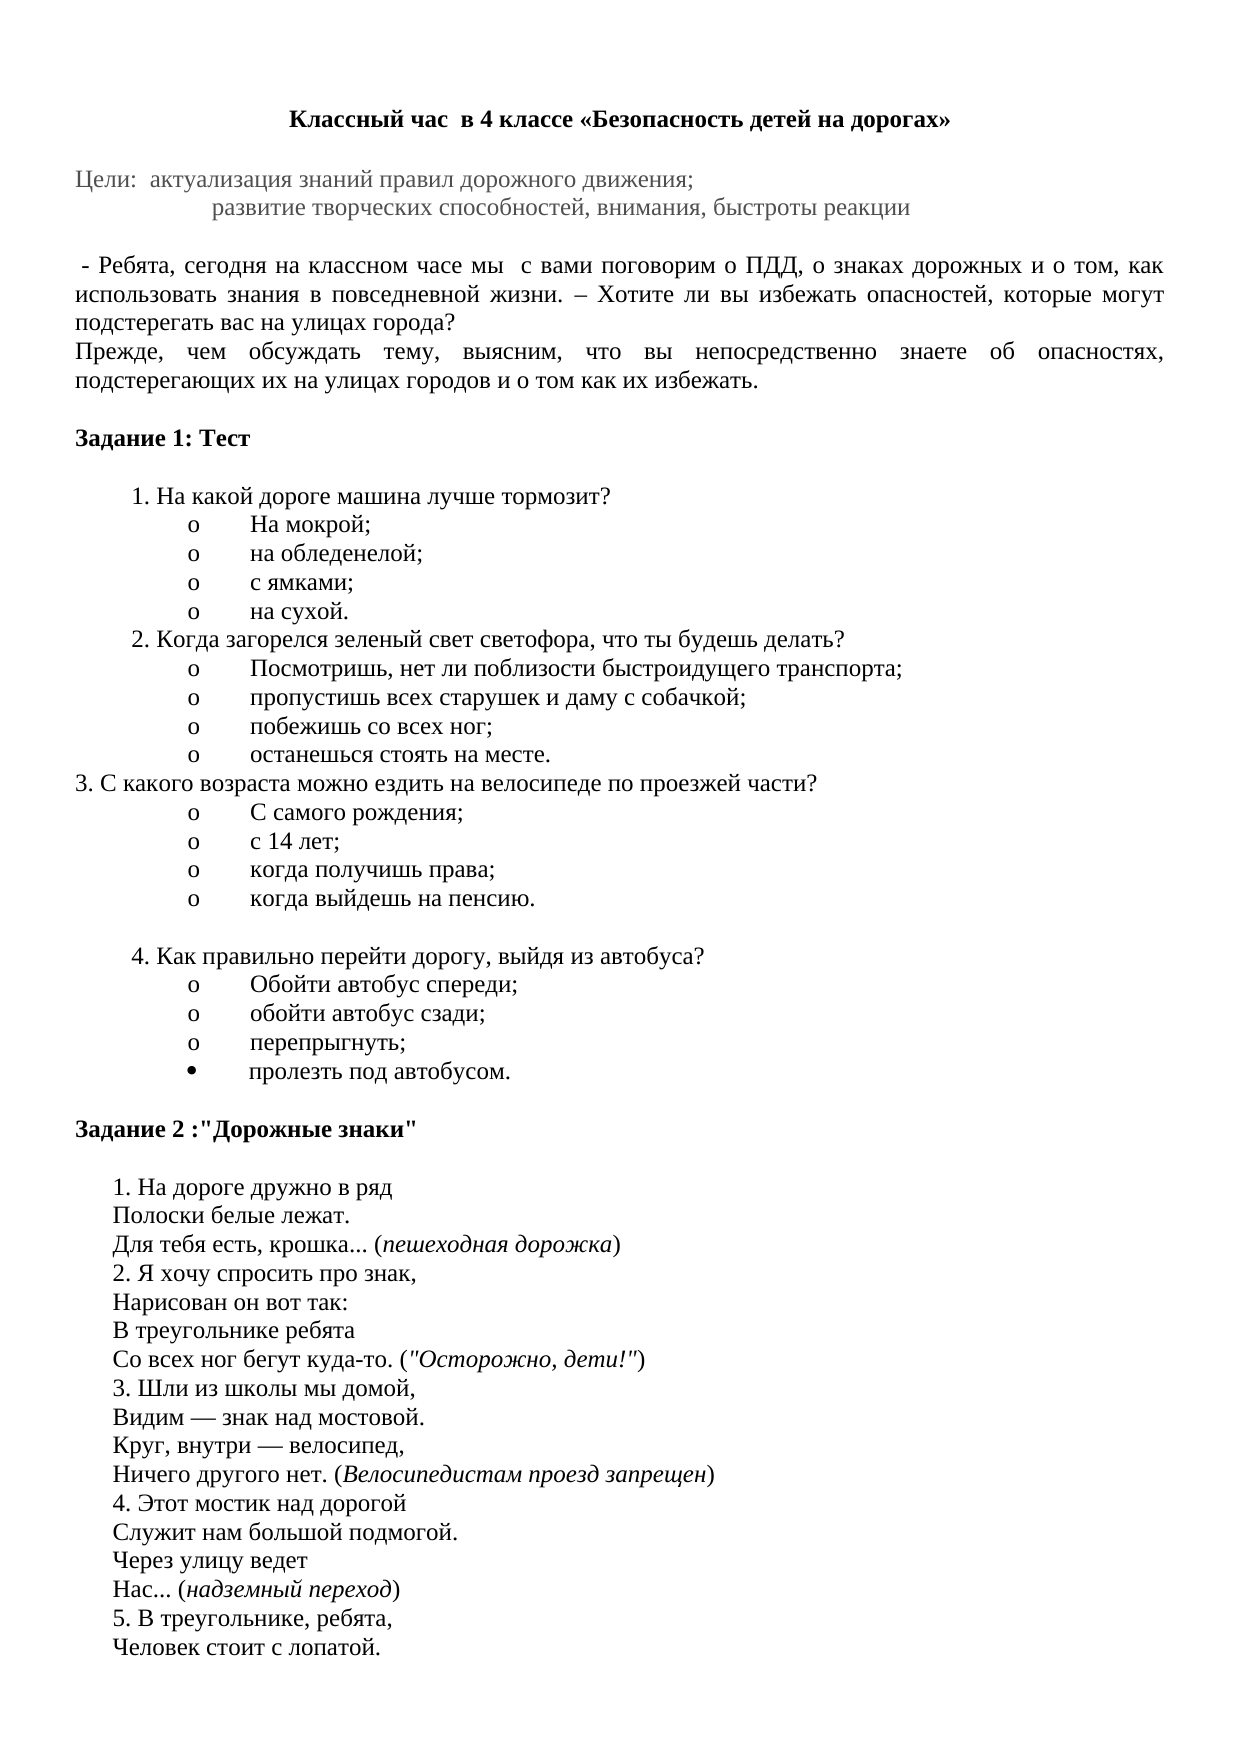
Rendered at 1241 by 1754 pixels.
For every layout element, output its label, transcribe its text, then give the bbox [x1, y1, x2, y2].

text o на обледенелой; [187, 538, 1165, 567]
text 3. С какого возраста можно ездить на велосипеде по проезжей части? [75, 768, 1165, 797]
text 2. Когда загорелся зеленый свет светофора, что ты будешь делать? [131, 624, 1165, 653]
text o перепрыгнуть; [187, 1027, 1165, 1056]
text Цели: актуализация знаний правил дорожного движения; [75, 133, 1165, 192]
text o на сухой. [187, 596, 1165, 624]
text 3. Шли из школы мы домой, Видим — знак над мостовой. Круг, внутри — велосипед, Ничего другого нет. (Велосипедистам проезд запрещен) [112, 1373, 1165, 1488]
text o пропустишь всех старушек и даму с собачкой; [187, 682, 1165, 711]
text o побежишь со всех ног; [187, 711, 1165, 739]
text 1. На дороге дружно в ряд Полоски белые лежат. Для тебя есть, крошка... (пешеходная дорожка) [112, 1172, 1165, 1258]
text o останешься стоять на месте. [187, 739, 1165, 768]
text Прежде, чем обсуждать тему, выясним, что вы непосредственно знаете об опасностях, подстерегающих их на улицах городов и о том как их избежать. [75, 336, 1165, 394]
text o когда получишь права; [187, 854, 1165, 883]
text 4. Как правильно перейти дорогу, выйдя из автобуса? [131, 941, 1165, 969]
text - Ребята, сегодня на классном часе мы с вами поговорим о ПДД, о знаках дорожных и о том, как использовать знания в повседневной жизни. – Хотите ли вы избежать опасностей, которые могут подстерегать вас на улицах города? [75, 250, 1165, 336]
text 1. На какой дороге машина лучше тормозит? [131, 481, 1165, 509]
text Задание 2 :"Дорожные знаки" [75, 1114, 1165, 1142]
text o Обойти автобус спереди; [187, 969, 1165, 998]
text o Посмотришь, нет ли поблизости быстроидущего транспорта; [187, 653, 1165, 682]
text o с ямками; [187, 567, 1165, 596]
text o обойти автобус сзади; [187, 998, 1165, 1027]
text Классный час в 4 классе «Безопасность детей на дорогах» [75, 103, 1165, 133]
text 4. Этот мостик над дорогой Служит нам большой подмогой. Через улицу ведет Нас... (надземный переход) [112, 1488, 1165, 1603]
text 2. Я хочу спросить про знак, Нарисован он вот так: В треугольнике ребята Со всех ног бегут куда-то. ("Осторожно, дети!") [112, 1258, 1165, 1373]
text развитие творческих способностей, внимания, быстроты реакции [0, 192, 1165, 221]
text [112, 1603, 1165, 1660]
text Задание 1: Тест [75, 423, 1165, 452]
list пролезть под автобусом. [187, 1056, 1165, 1084]
text o когда выйдешь на пенсию. [187, 883, 1165, 912]
text o На мокрой; [187, 509, 1165, 538]
text o С самого рождения; [187, 797, 1165, 826]
text o с 14 лет; [187, 826, 1165, 854]
